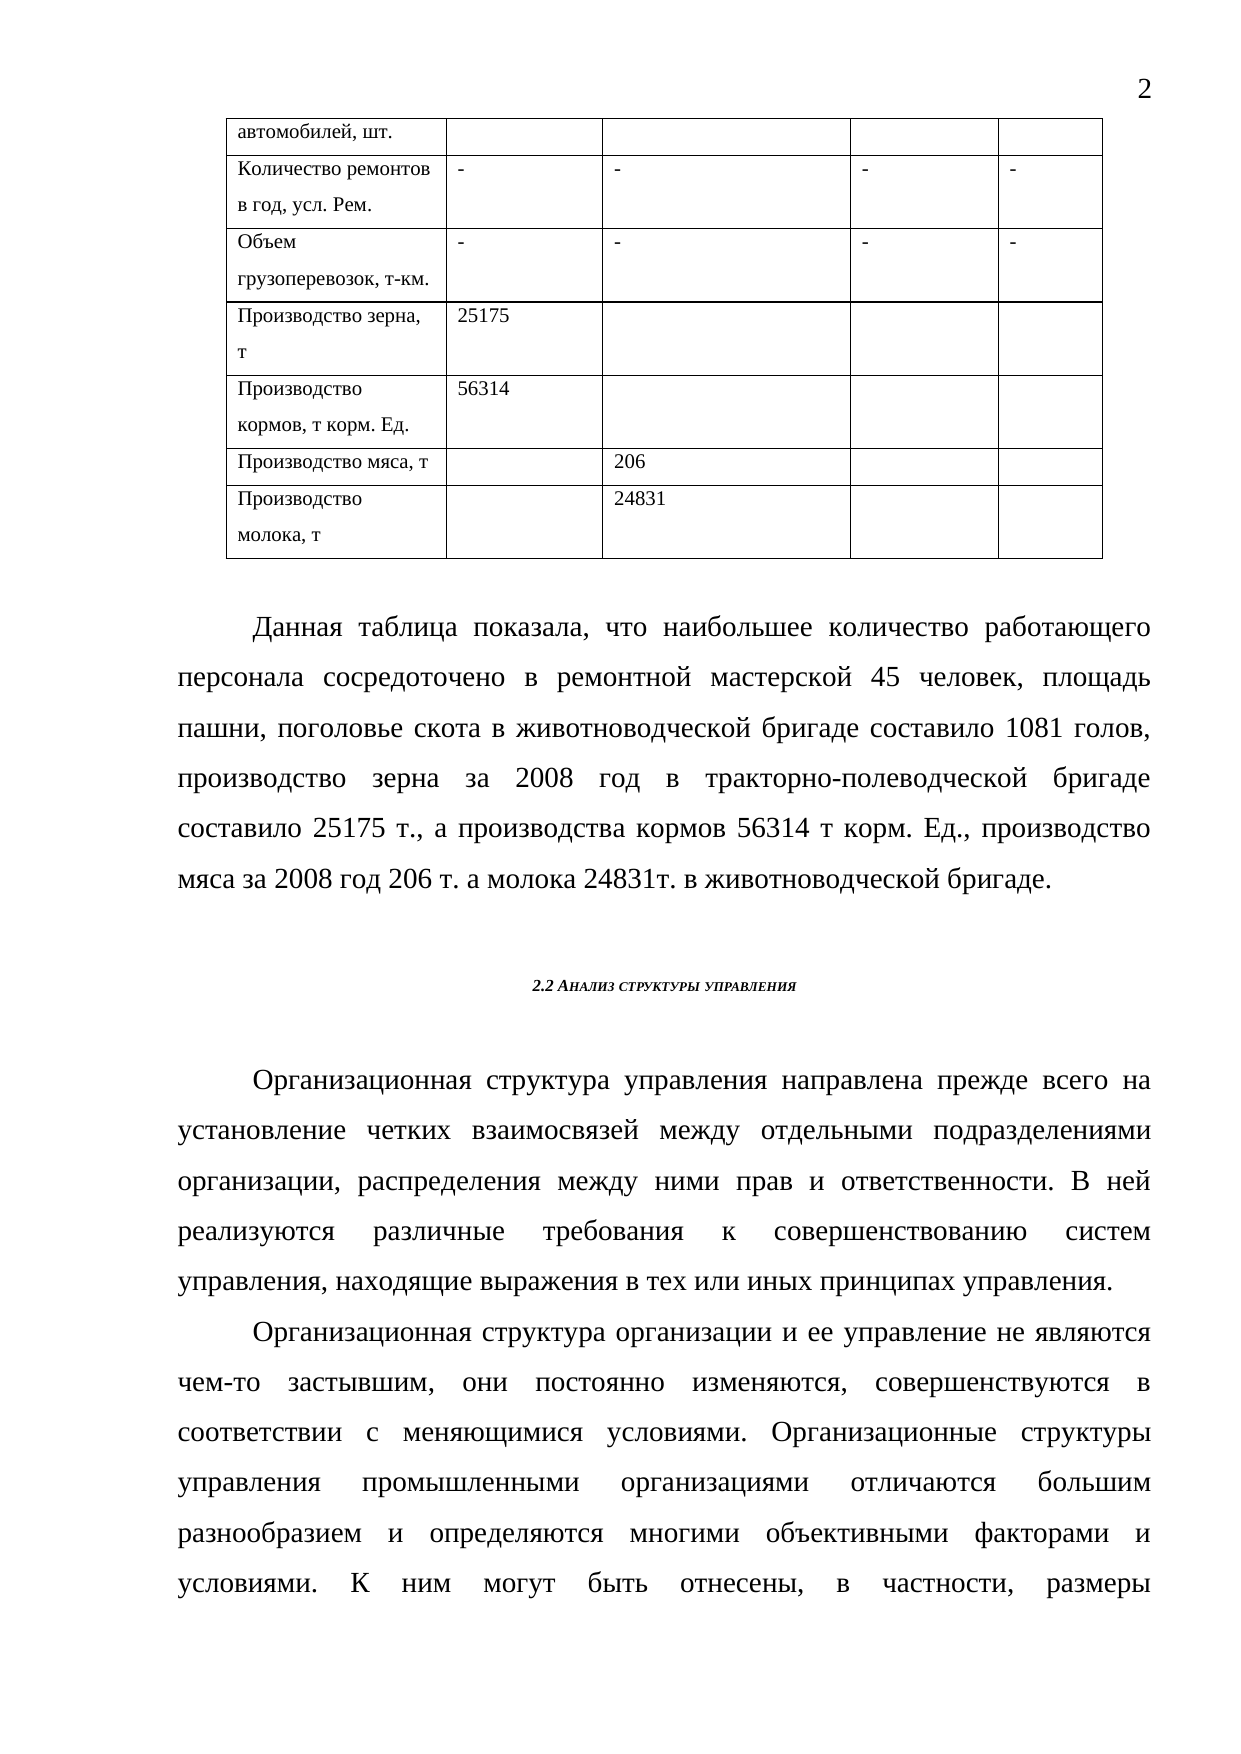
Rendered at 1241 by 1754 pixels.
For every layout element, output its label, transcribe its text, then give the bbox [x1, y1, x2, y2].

table_cell 56314 [447, 376, 602, 448]
table_cell [999, 303, 1102, 374]
text Организационная структура управления направлена прежде всего на установление четких взаимосвязей между отдельными подразделениями организации, распределения между ними прав и ответственности. В ней реализуются различные требования к совершенствованию систем управления, находящие выражения в тех или иных принципах управления. [177, 1062, 1152, 1297]
table_cell - [999, 229, 1102, 301]
table_cell [603, 376, 850, 448]
table_cell - [603, 156, 850, 228]
table_cell [447, 486, 602, 558]
table_cell [999, 486, 1102, 558]
subtitle 2.2 Анализ структуры управления [177, 961, 1152, 995]
table_cell - [999, 119, 1102, 155]
table_cell Объем грузоперевозок, т-км. [227, 229, 446, 301]
table_cell [851, 303, 998, 374]
table_cell - [603, 229, 850, 301]
table_cell - [603, 119, 850, 155]
table_cell 25175 [447, 303, 602, 374]
table_cell Производство зерна, т [227, 303, 446, 374]
table_cell [851, 449, 998, 485]
table_cell [851, 486, 998, 558]
table_cell [851, 376, 998, 448]
table_cell - [851, 229, 998, 301]
table_cell - [447, 156, 602, 228]
table_cell - [447, 119, 602, 155]
table_cell - [851, 119, 998, 155]
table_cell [227, 119, 446, 155]
table_cell Производство молока, т [227, 486, 446, 558]
table_cell Количество ремонтов в год, усл. Рем. [227, 156, 446, 228]
table_cell [447, 449, 602, 485]
table_cell Производство мяса, т [227, 449, 446, 485]
table_cell 206 [603, 449, 850, 485]
table_cell 24831 [603, 486, 850, 558]
table_cell - [851, 156, 998, 228]
table_cell [999, 376, 1102, 448]
table_cell - [999, 156, 1102, 228]
table_cell [999, 449, 1102, 485]
table_cell - [447, 229, 602, 301]
table_cell Производство кормов, т корм. Ед. [227, 376, 446, 448]
text Данная таблица показала, что наибольшее количество работающего персонала сосредоточено в ремонтной мастерской 45 человек, площадь пашни, поголовье скота в животноводческой бригаде составило 1081 голов, производство зерна за 2008 год в тракторно-полеводческой бригаде составило 25175 т., а производства кормов 56314 т корм. Ед., производство мяса за 2008 год 206 т. а молока 24831т. в животноводческой бригаде. [177, 609, 1152, 894]
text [177, 1314, 1152, 1599]
table_cell [603, 303, 850, 374]
